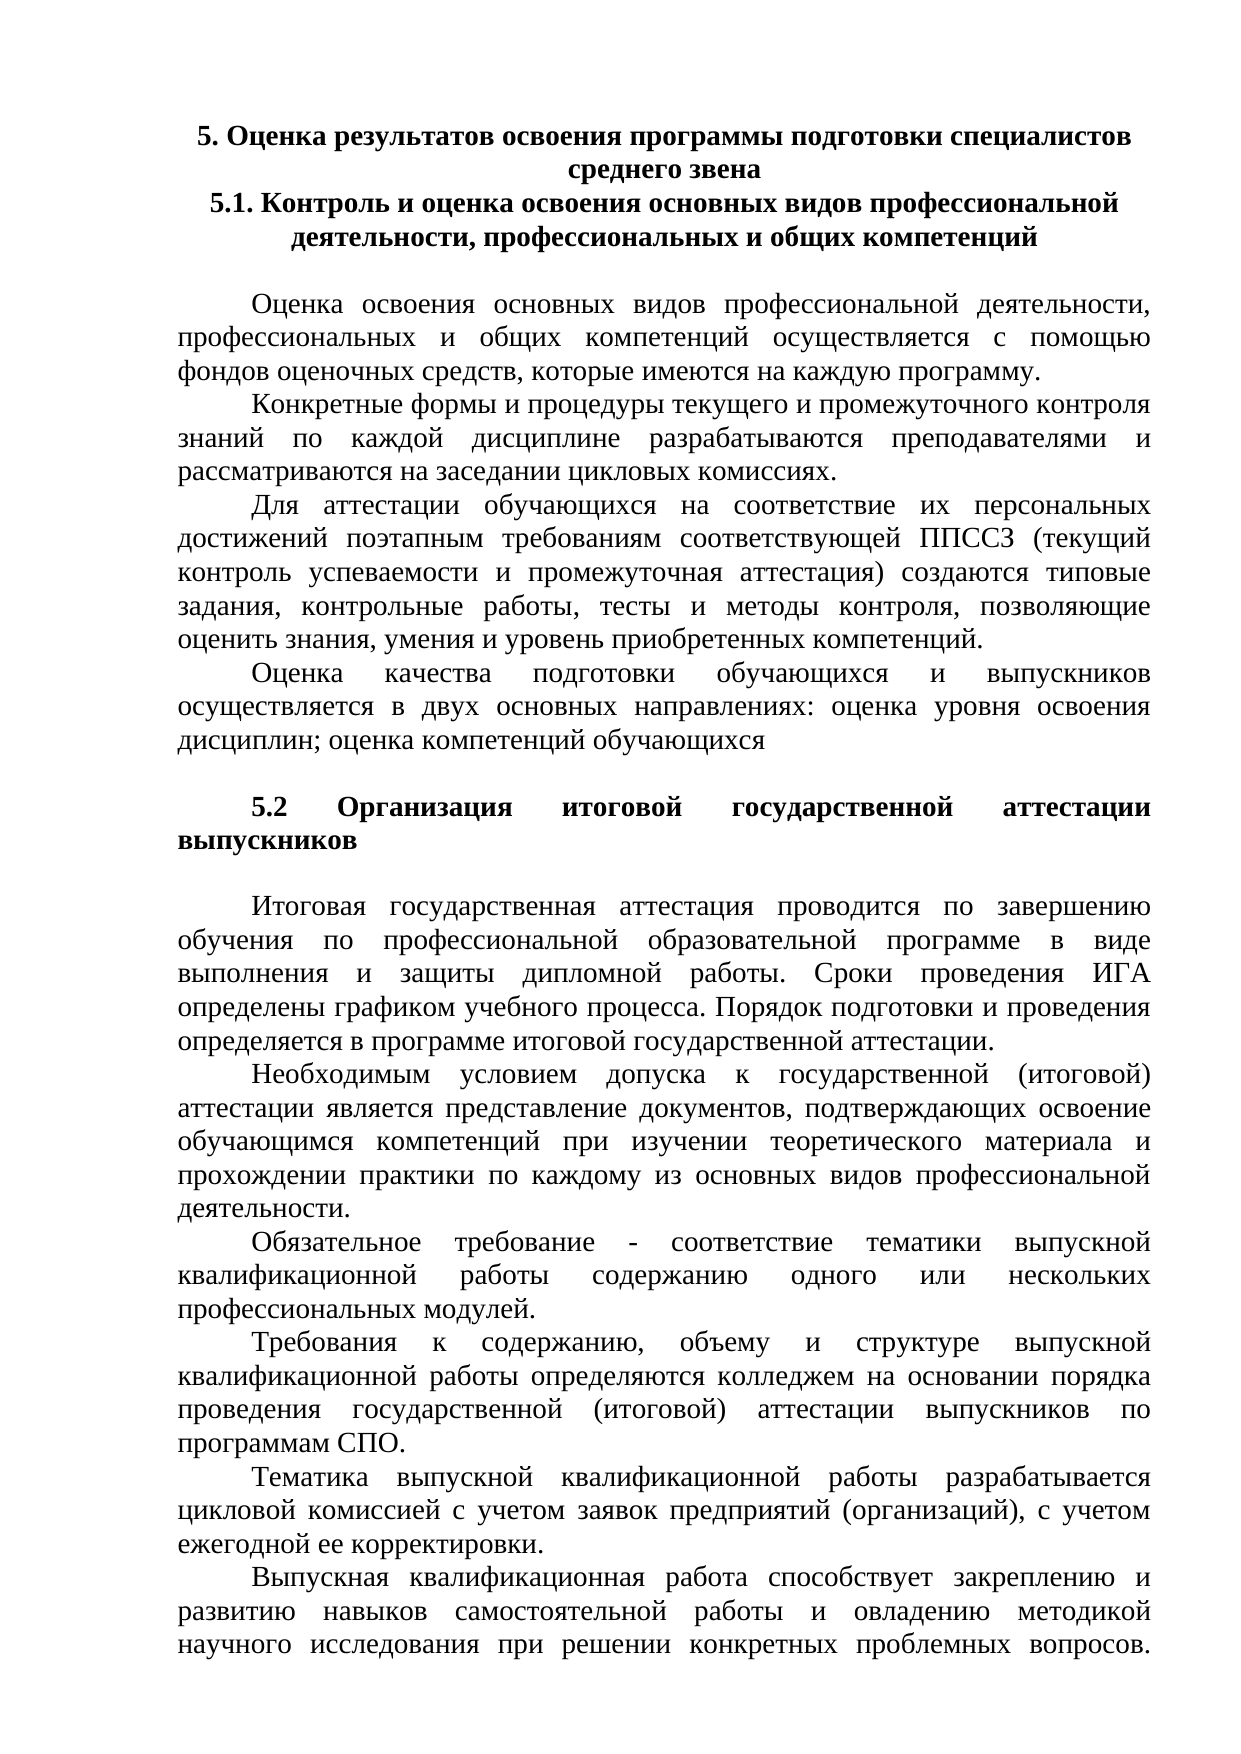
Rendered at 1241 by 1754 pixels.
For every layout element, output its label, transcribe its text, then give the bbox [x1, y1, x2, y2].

text Тематика выпускной квалификационной работы разрабатывается цикловой комиссией с учетом заявок предприятий (организаций), с учетом ежегодной ее корректировки. [177, 1459, 1152, 1559]
text Оценка освоения основных видов профессиональной деятельности, профессиональных и общих компетенций осуществляется с помощью фондов оценочных средств, которые имеются на каждую программу. [177, 286, 1152, 386]
text Конкретные формы и процедуры текущего и промежуточного контроля знаний по каждой дисциплине разрабатываются преподавателями и рассматриваются на заседании цикловых комиссиях. [177, 386, 1152, 487]
text Необходимым условием допуска к государственной (итоговой) аттестации является представление документов, подтверждающих освоение обучающимся компетенций при изучении теоретического материала и прохождении практики по каждому из основных видов профессиональной деятельности. [177, 1056, 1152, 1224]
text Требования к содержанию, объему и структуре выпускной квалификационной работы определяются колледжем на основании порядка проведения государственной (итоговой) аттестации выпускников по программам СПО. [177, 1324, 1152, 1459]
text 5. Оценка результатов освоения программы подготовки специалистов среднего звена [177, 118, 1152, 185]
text Обязательное требование - соответствие тематики выпускной квалификационной работы содержанию одного или нескольких профессиональных модулей. [177, 1224, 1152, 1324]
text Итоговая государственная аттестация проводится по завершению обучения по профессиональной образовательной программе в виде выполнения и защиты дипломной работы. Сроки проведения ИГА определены графиком учебного процесса. Порядок подготовки и проведения определяется в программе итоговой государственной аттестации. [177, 888, 1152, 1056]
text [177, 1559, 1152, 1660]
text 5.1. Контроль и оценка освоения основных видов профессиональной деятельности, профессиональных и общих компетенций [177, 185, 1152, 252]
text 5.2 Организация итоговой государственной аттестации выпускников [177, 789, 1152, 856]
text Оценка качества подготовки обучающихся и выпускников осуществляется в двух основных направлениях: оценка уровня освоения дисциплин; оценка компетенций обучающихся [177, 655, 1152, 755]
text Для аттестации обучающихся на соответствие их персональных достижений поэтапным требованиям соответствующей ППССЗ (текущий контроль успеваемости и промежуточная аттестация) создаются типовые задания, контрольные работы, тесты и методы контроля, позволяющие оценить знания, умения и уровень приобретенных компетенций. [177, 487, 1152, 655]
